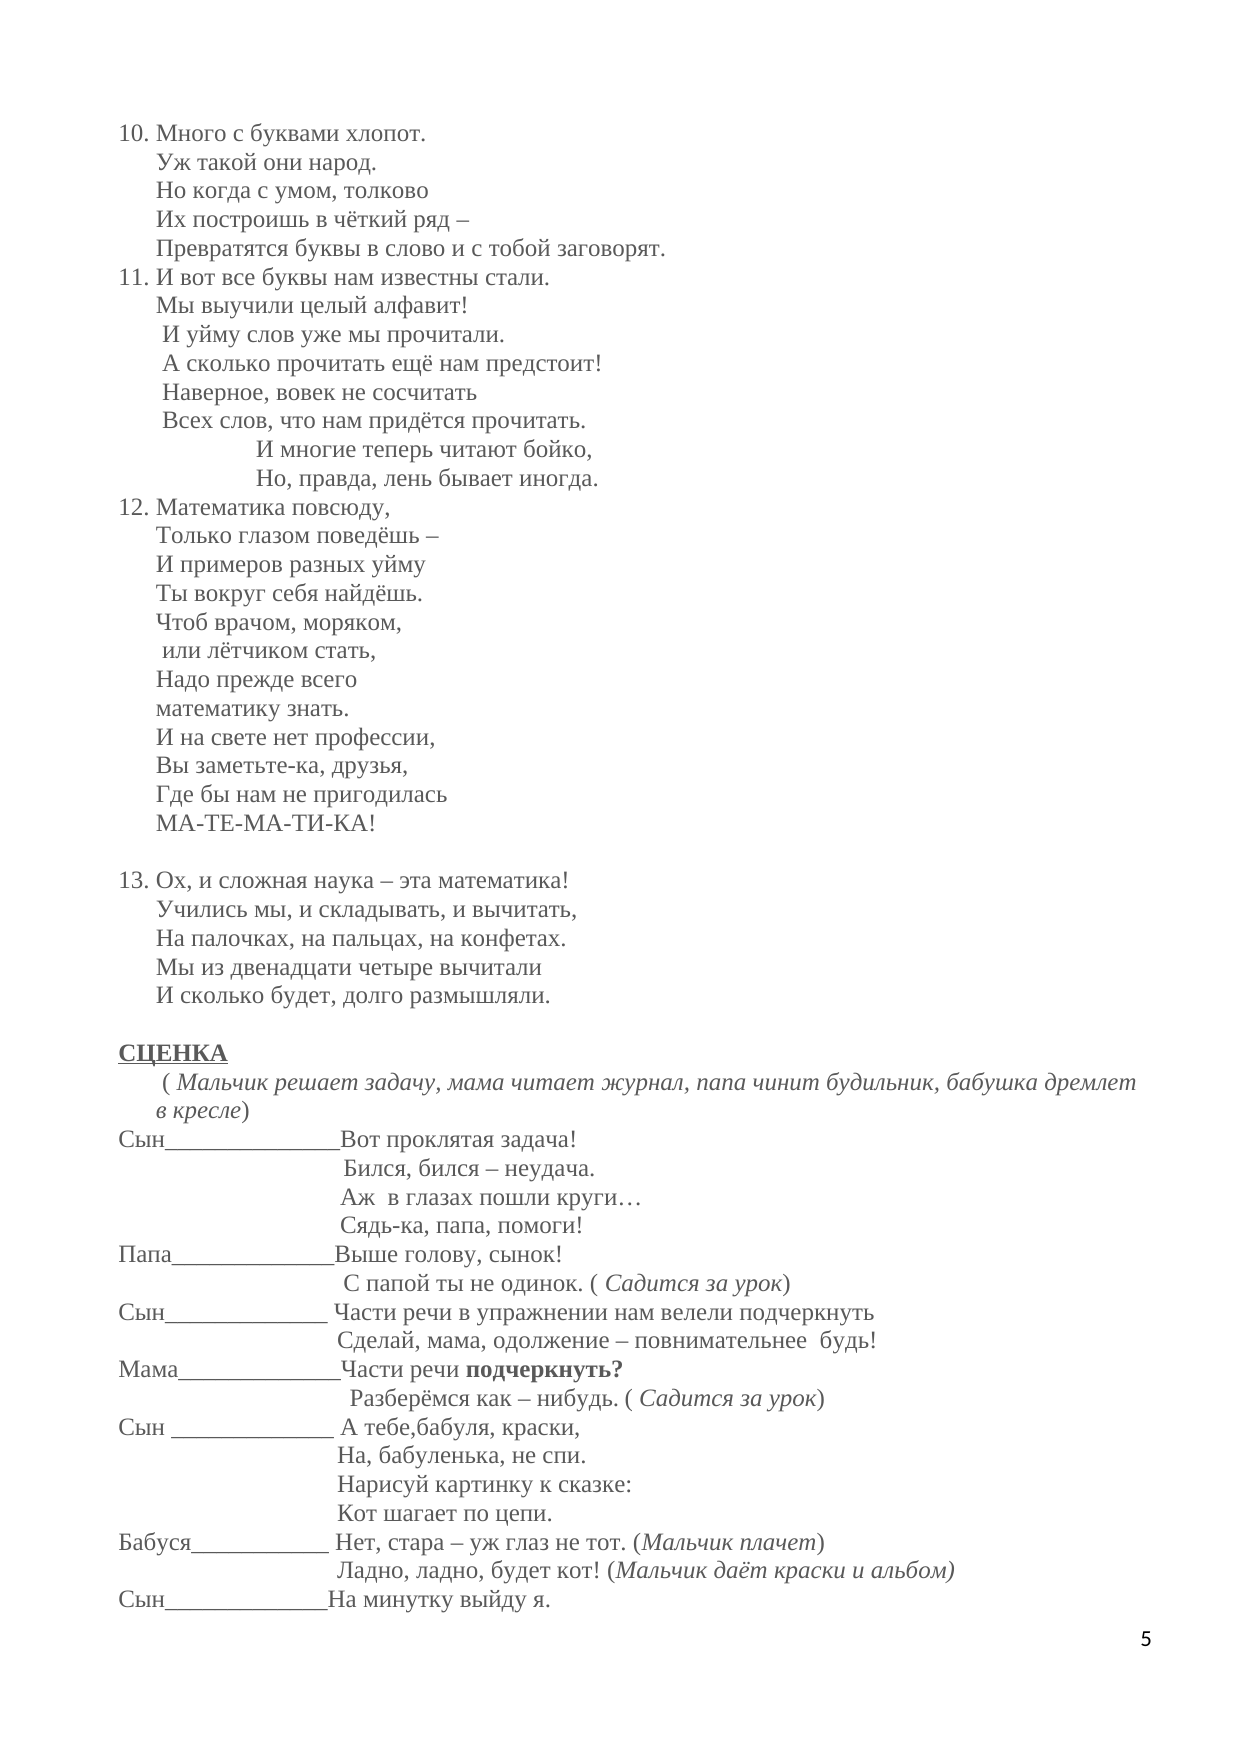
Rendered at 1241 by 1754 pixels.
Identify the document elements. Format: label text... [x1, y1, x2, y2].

text математику знать. [156, 693, 1152, 722]
text Сделай, мама, одолжение – повнимательнее будь! [118, 1326, 1152, 1354]
text МА-ТЕ-МА-ТИ-КА! [156, 808, 1152, 837]
text Разберёмся как – нибудь. ( Садится за урок) [118, 1383, 1152, 1412]
text Вы заметьте-ка, друзья, [156, 751, 1152, 779]
list Математика повсюду, [118, 492, 1152, 521]
text Сядь-ка, папа, помоги! [156, 1211, 1152, 1239]
text И примеров разных уйму [156, 549, 1152, 578]
text И многие теперь читают бойко, Но, правда, лень бывает иногда. [156, 434, 1152, 492]
text Папа_____________Выше голову, сынок! [118, 1239, 1152, 1268]
text Только глазом поведёшь – [156, 521, 1152, 549]
text Наверное, вовек не сосчитать [156, 377, 1152, 406]
text Аж в глазах пошли круги… [156, 1182, 1152, 1211]
text Сын _____________ А тебе,бабуля, краски, [118, 1412, 1152, 1441]
text И уйму слов уже мы прочитали. [156, 319, 1152, 348]
text И на свете нет профессии, [156, 722, 1152, 751]
text ( Мальчик решает задачу, мама читает журнал, папа чинит будильник, бабушка дремлет в кресле) [118, 1067, 1152, 1124]
text Превратятся буквы в слово и с тобой заговорят. [118, 233, 1152, 262]
text Чтоб врачом, моряком, [156, 607, 1152, 636]
text Мы из двенадцати четыре вычитали [156, 952, 1152, 981]
list Ох, и сложная наука – эта математика! [118, 866, 1152, 894]
text Ты вокруг себя найдёшь. [156, 578, 1152, 607]
text Уж такой они народ. [156, 147, 1152, 176]
text Учились мы, и складывать, и вычитать, [156, 894, 1152, 923]
text Сын______________Вот проклятая задача! [118, 1124, 1152, 1153]
text Нарисуй картинку к сказке: [118, 1469, 1152, 1498]
text Бился, бился – неудача. [118, 1153, 1152, 1182]
text Кот шагает по цепи. [118, 1498, 1152, 1527]
text Всех слов, что нам придётся прочитать. [156, 406, 1152, 434]
text Мама_____________Части речи подчеркнуть? [118, 1354, 1152, 1383]
text А сколько прочитать ещё нам предстоит! [156, 348, 1152, 377]
text Бабуся___________ Нет, стара – уж глаз не тот. (Мальчик плачет) [118, 1527, 1152, 1556]
list И вот все буквы нам известны стали. [118, 262, 1152, 291]
text или лётчиком стать, [156, 636, 1152, 664]
text СЦЕНКА [118, 1038, 1152, 1067]
text Надо прежде всего [156, 664, 1152, 693]
list Много с буквами хлопот. [118, 118, 1152, 147]
text С папой ты не одинок. ( Садится за урок) [118, 1268, 1152, 1297]
text На палочках, на пальцах, на конфетах. [156, 923, 1152, 952]
text На, бабуленька, не спи. [118, 1441, 1152, 1469]
text Сын_____________На минутку выйду я. [118, 1584, 1152, 1613]
text Мы выучили целый алфавит! [156, 291, 1152, 319]
text Их построишь в чёткий ряд – [156, 204, 1152, 233]
text Сын_____________ Части речи в упражнении нам велели подчеркнуть [118, 1297, 1152, 1326]
text Но когда с умом, толково [156, 176, 1152, 204]
text Ладно, ладно, будет кот! (Мальчик даёт краски и альбом) [118, 1556, 1152, 1584]
text Где бы нам не пригодилась [156, 779, 1152, 808]
text И сколько будет, долго размышляли. [156, 981, 1152, 1009]
